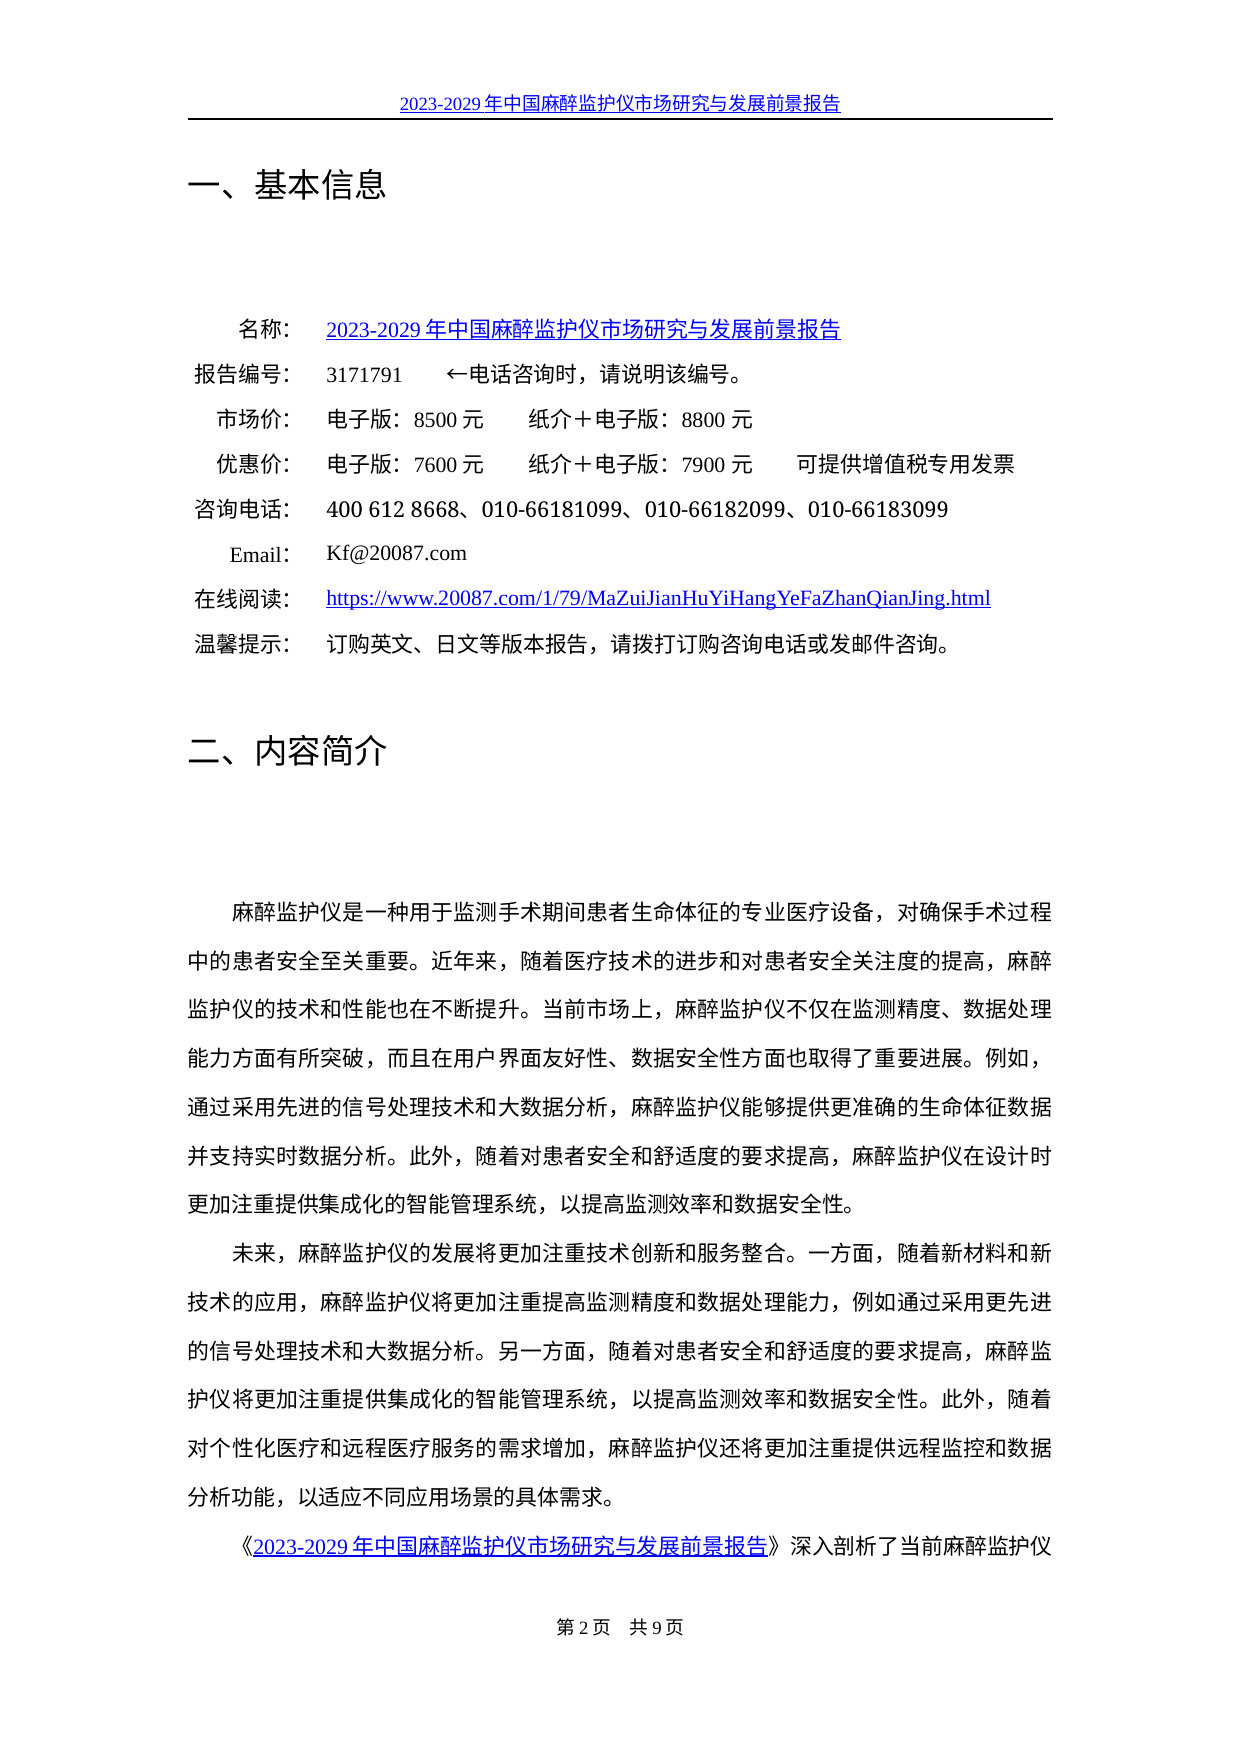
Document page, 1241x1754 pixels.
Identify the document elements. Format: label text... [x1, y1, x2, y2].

table_cell Kf@20087.com [315, 537, 1073, 582]
title 一、基本信息 [187, 150, 1053, 215]
table_cell 订购英文、日文等版本报告，请拨打订购咨询电话或发邮件咨询。 [315, 627, 1073, 672]
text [187, 894, 1053, 1561]
table_cell 市场价： [167, 402, 315, 447]
table_cell 电子版：8500 元 纸介＋电子版：8800 元 [315, 402, 1073, 447]
table_cell 400 612 8668、010-66181099、010-66182099、010-66183099 [315, 492, 1073, 537]
table_header 2023-2029年中国麻醉监护仪市场研究与发展前景报告 [315, 312, 1073, 357]
table_cell 在线阅读： [167, 582, 315, 627]
table_cell 电子版：7600 元 纸介＋电子版：7900 元 可提供增值税专用发票 [315, 447, 1073, 492]
table_cell 优惠价： [167, 447, 315, 492]
title 二、内容简介 [187, 717, 1053, 782]
table_cell 咨询电话： [167, 492, 315, 537]
table_header 名称： [167, 312, 315, 357]
table_cell 3171791 ←电话咨询时，请说明该编号。 [315, 357, 1073, 402]
table_cell 温馨提示： [167, 627, 315, 672]
table_cell [315, 582, 1073, 627]
table_cell Email： [167, 537, 315, 582]
table_cell 报告编号： [167, 357, 315, 402]
